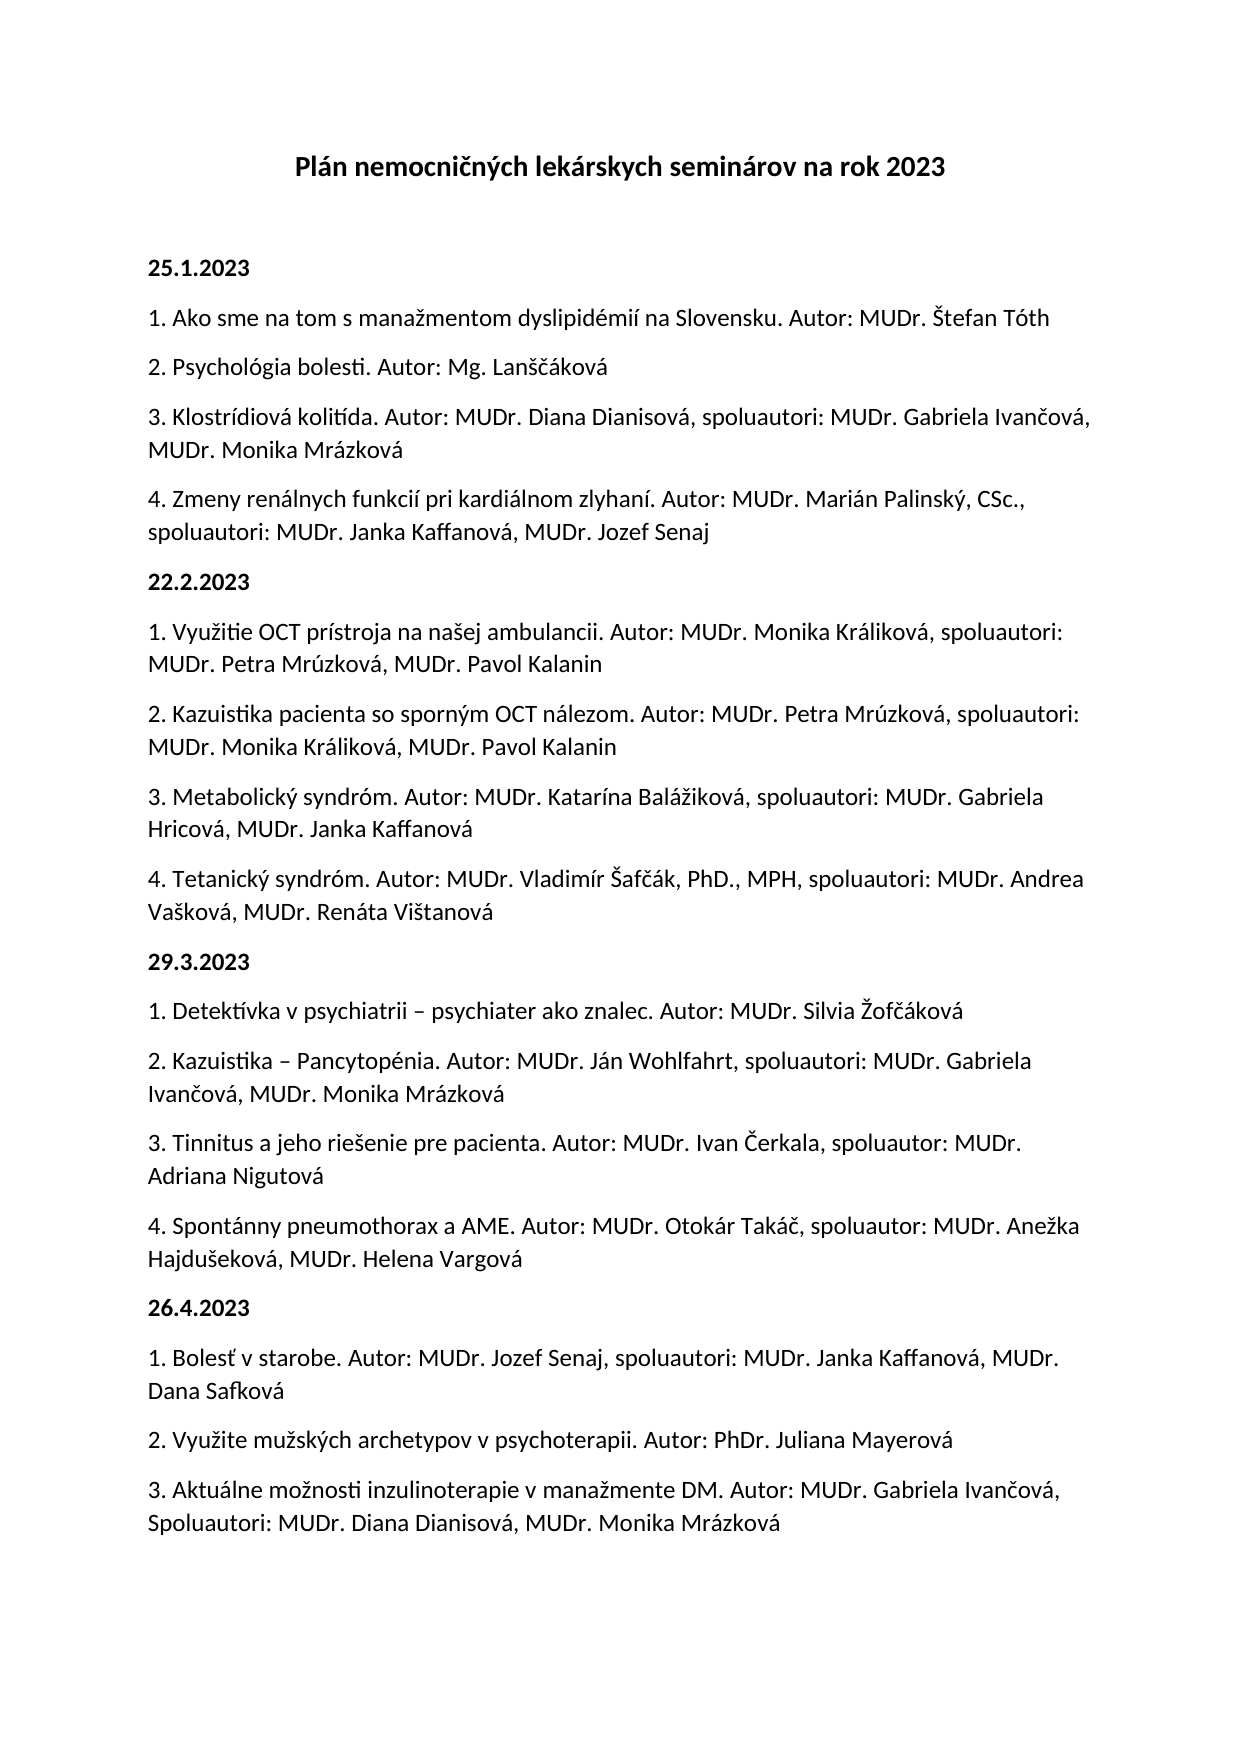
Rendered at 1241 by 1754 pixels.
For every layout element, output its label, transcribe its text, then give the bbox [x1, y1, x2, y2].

text 1. Detektívka v psychiatrii – psychiater ako znalec. Autor: MUDr. Silvia Žofčáková [148, 995, 1093, 1026]
text 3. Metabolický syndróm. Autor: MUDr. Katarína Balážiková, spoluautori: MUDr. Gabriela Hricová, MUDr. Janka Kaffanová [148, 781, 1093, 844]
text 4. Tetanický syndróm. Autor: MUDr. Vladimír Šafčák, PhD., MPH, spoluautori: MUDr. Andrea Vašková, MUDr. Renáta Vištanová [148, 863, 1093, 927]
text 1. Ako sme na tom s manažmentom dyslipidémií na Slovensku. Autor: MUDr. Štefan Tóth [148, 302, 1093, 332]
text 2. Využite mužských archetypov v psychoterapii. Autor: PhDr. Juliana Mayerová [148, 1424, 1093, 1455]
text 3. Klostrídiová kolitída. Autor: MUDr. Diana Dianisová, spoluautori: MUDr. Gabriela Ivančová, MUDr. Monika Mrázková [148, 401, 1093, 464]
text 4. Spontánny pneumothorax a AME. Autor: MUDr. Otokár Takáč, spoluautor: MUDr. Anežka Hajdušeková, MUDr. Helena Vargová [148, 1210, 1093, 1273]
text 25.1.2023 [148, 252, 1093, 283]
text 3. Aktuálne možnosti inzulinoterapie v manažmente DM. Autor: MUDr. Gabriela Ivančová, Spoluautori: MUDr. Diana Dianisová, MUDr. Monika Mrázková [148, 1474, 1093, 1537]
text 1. Bolesť v starobe. Autor: MUDr. Jozef Senaj, spoluautori: MUDr. Janka Kaffanová, MUDr. Dana Safková [148, 1342, 1093, 1405]
text Plán nemocničných lekárskych seminárov na rok 2023 [148, 148, 1093, 183]
text 22.2.2023 [148, 566, 1093, 597]
text 3. Tinnitus a jeho riešenie pre pacienta. Autor: MUDr. Ivan Čerkala, spoluautor: MUDr. Adriana Nigutová [148, 1127, 1093, 1191]
text 2. Kazuistika – Pancytopénia. Autor: MUDr. Ján Wohlfahrt, spoluautori: MUDr. Gabriela Ivančová, MUDr. Monika Mrázková [148, 1045, 1093, 1108]
text 2. Psychológia bolesti. Autor: Mg. Lanščáková [148, 351, 1093, 382]
text 1. Využitie OCT prístroja na našej ambulancii. Autor: MUDr. Monika Králiková, spoluautori: MUDr. Petra Mrúzková, MUDr. Pavol Kalanin [148, 616, 1093, 679]
text 2. Kazuistika pacienta so sporným OCT nálezom. Autor: MUDr. Petra Mrúzková, spoluautori: MUDr. Monika Králiková, MUDr. Pavol Kalanin [148, 698, 1093, 762]
text 4. Zmeny renálnych funkcií pri kardiálnom zlyhaní. Autor: MUDr. Marián Palinský, CSc., spoluautori: MUDr. Janka Kaffanová, MUDr. Jozef Senaj [148, 483, 1093, 547]
text 26.4.2023 [148, 1292, 1093, 1323]
text 29.3.2023 [148, 946, 1093, 976]
